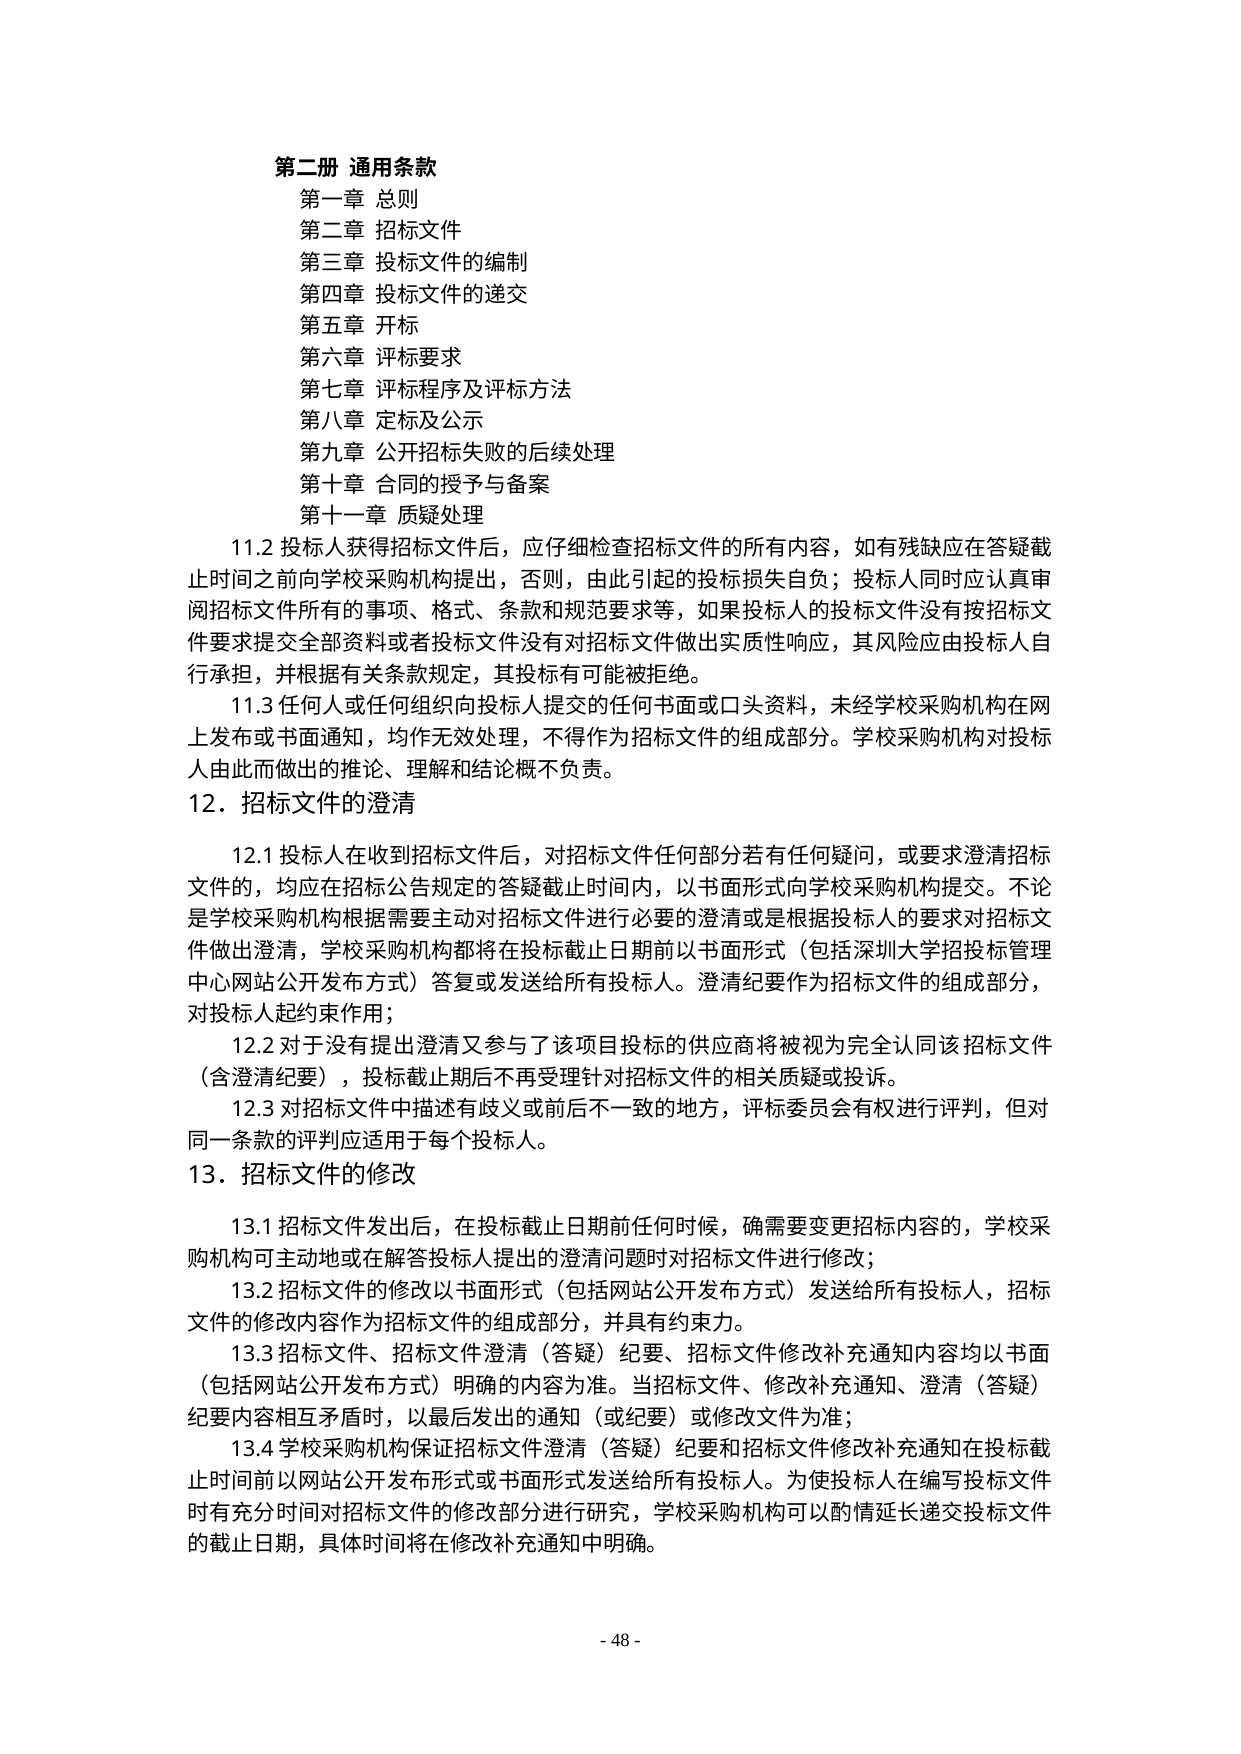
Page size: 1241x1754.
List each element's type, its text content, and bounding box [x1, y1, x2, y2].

text 13．招标文件的修改 [187, 1155, 1053, 1191]
list 第五章 开标 [187, 308, 1053, 340]
list 第十一章 质疑处理 [187, 498, 1053, 530]
list 第七章 评标程序及评标方法 [187, 372, 1053, 403]
list 第十章 合同的授予与备案 [187, 467, 1053, 498]
text 12．招标文件的澄清 [187, 783, 1053, 820]
list 第三章 投标文件的编制 [187, 245, 1053, 277]
text 13.2招标文件的修改以书面形式（包括网站公开发布方式）发送给所有投标人，招标文件的修改内容作为招标文件的组成部分，并具有约束力。 [187, 1273, 1053, 1336]
list 第二章 招标文件 [187, 213, 1053, 245]
text 12.1投标人在收到招标文件后，对招标文件任何部分若有任何疑问，或要求澄清招标文件的，均应在招标公告规定的答疑截止时间内，以书面形式向学校采购机构提交。不论是学校采购机构根据需要主动对招标文件进行必要的澄清或是根据投标人的要求对招标文件做出澄清，学校采购机构都将在投标截止日期前以书面形式（包括深圳大学招投标管理中心网站公开发布方式）答复或发送给所有投标人。澄清纪要作为招标文件的组成部分，对投标人起约束作用； [187, 838, 1053, 1028]
text 11.2 投标人获得招标文件后，应仔细检查招标文件的所有内容，如有残缺应在答疑截止时间之前向学校采购机构提出，否则，由此引起的投标损失自负；投标人同时应认真审阅招标文件所有的事项、格式、条款和规范要求等，如果投标人的投标文件没有按招标文件要求提交全部资料或者投标文件没有对招标文件做出实质性响应，其风险应由投标人自行承担，并根据有关条款规定，其投标有可能被拒绝。 [187, 530, 1053, 688]
text 13.1招标文件发出后，在投标截止日期前任何时候，确需要变更招标内容的，学校采购机构可主动地或在解答投标人提出的澄清问题时对招标文件进行修改； [187, 1209, 1053, 1273]
list 第九章 公开招标失败的后续处理 [187, 435, 1053, 467]
text 第二册 通用条款 [231, 150, 1053, 182]
list 第八章 定标及公示 [187, 403, 1053, 435]
text 13.3招标文件、招标文件澄清（答疑）纪要、招标文件修改补充通知内容均以书面（包括网站公开发布方式）明确的内容为准。当招标文件、修改补充通知、澄清（答疑）纪要内容相互矛盾时，以最后发出的通知（或纪要）或修改文件为准； [187, 1336, 1053, 1431]
text 12.3 对招标文件中描述有歧义或前后不一致的地方，评标委员会有权进行评判，但对同一条款的评判应适用于每个投标人。 [187, 1091, 1053, 1155]
text 13.4学校采购机构保证招标文件澄清（答疑）纪要和招标文件修改补充通知在投标截止时间前以网站公开发布形式或书面形式发送给所有投标人。为使投标人在编写投标文件时有充分时间对招标文件的修改部分进行研究，学校采购机构可以酌情延长递交投标文件的截止日期，具体时间将在修改补充通知中明确。 [187, 1431, 1053, 1558]
text 12.2对于没有提出澄清又参与了该项目投标的供应商将被视为完全认同该招标文件（含澄清纪要），投标截止期后不再受理针对招标文件的相关质疑或投诉。 [187, 1028, 1053, 1091]
text 11.3任何人或任何组织向投标人提交的任何书面或口头资料，未经学校采购机构在网上发布或书面通知，均作无效处理，不得作为招标文件的组成部分。学校采购机构对投标人由此而做出的推论、理解和结论概不负责。 [187, 688, 1053, 783]
list 第一章 总则 [187, 182, 1053, 213]
list 第四章 投标文件的递交 [187, 277, 1053, 308]
list 第六章 评标要求 [187, 340, 1053, 372]
